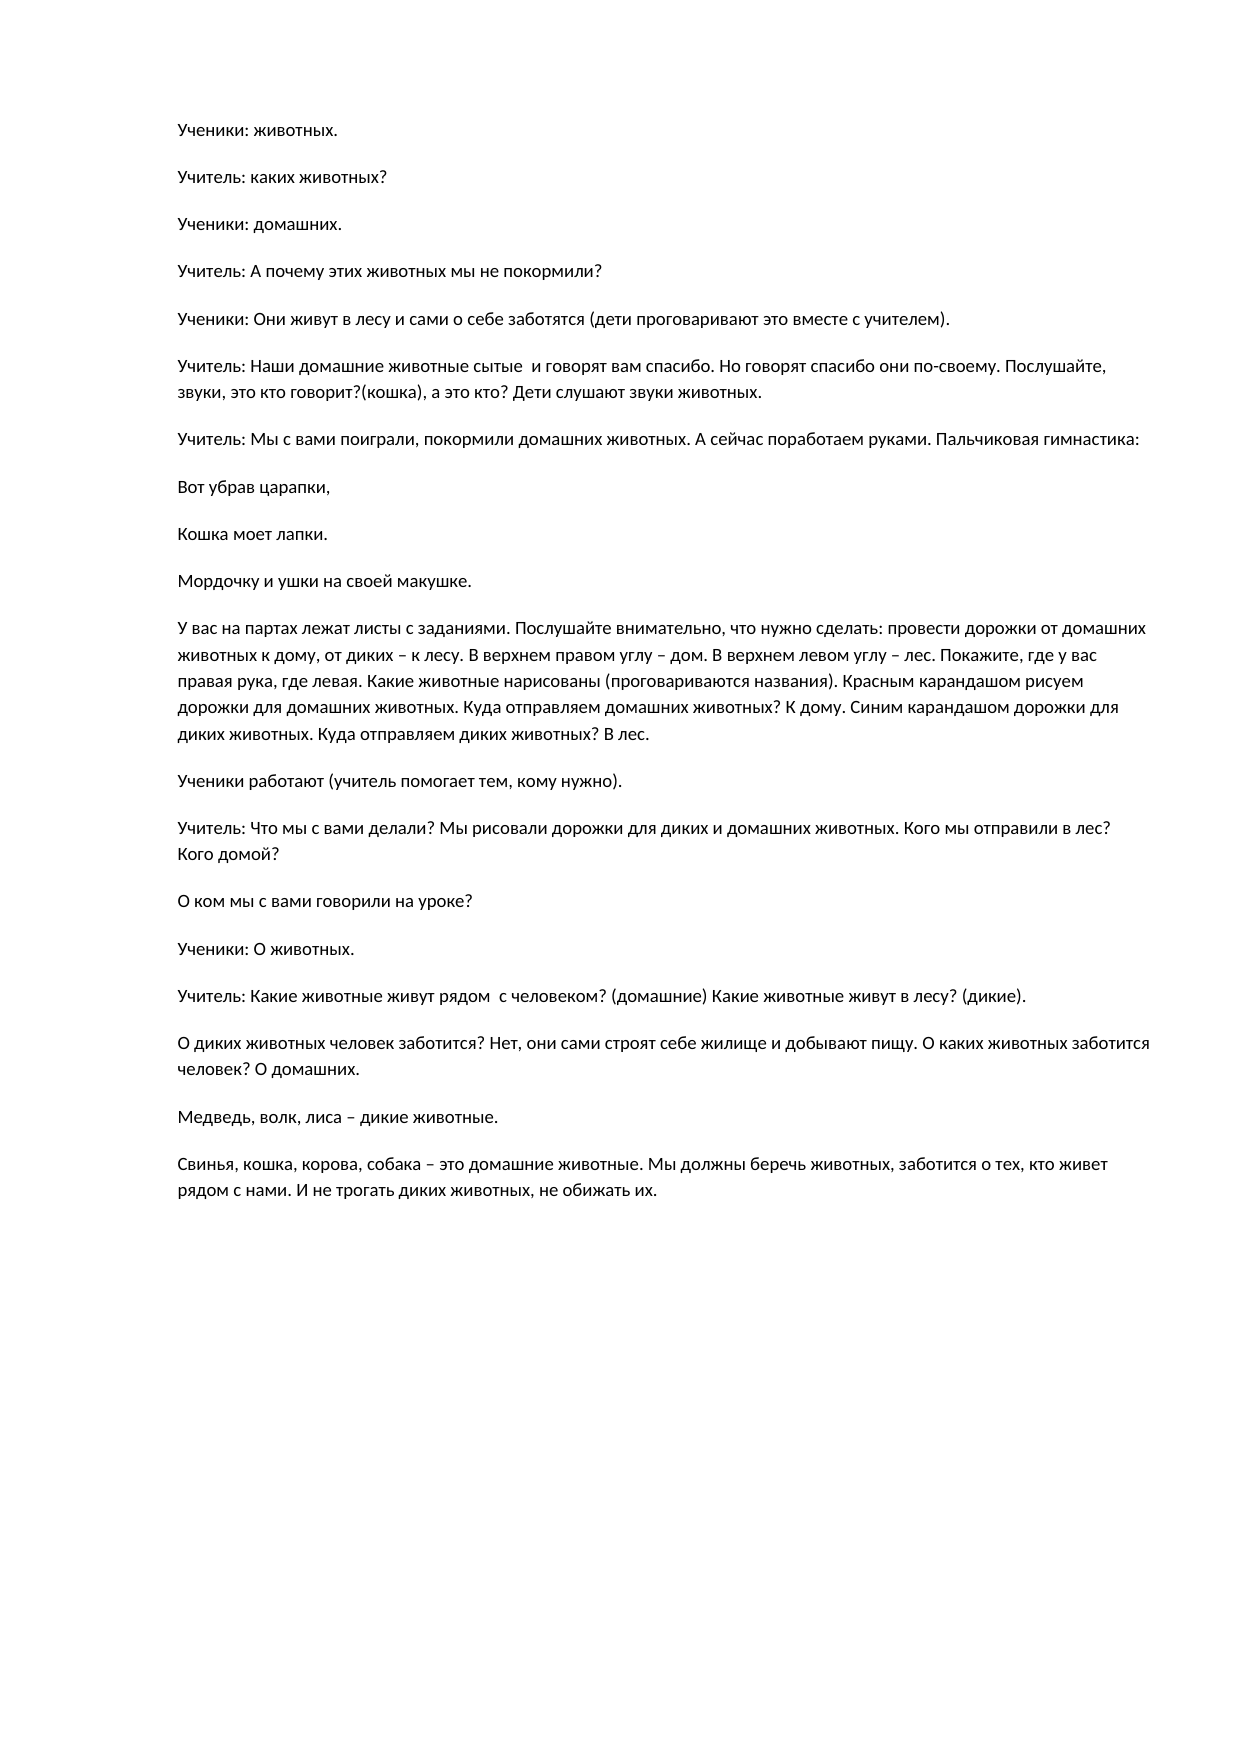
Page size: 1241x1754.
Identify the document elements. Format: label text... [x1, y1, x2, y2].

text Ученики: домашних. [177, 212, 1152, 235]
text Медведь, волк, лиса – дикие животные. [177, 1105, 1152, 1128]
text Ученики: Они живут в лесу и сами о себе заботятся (дети проговаривают это вместе с учителем). [177, 307, 1152, 330]
text Ученики: животных. [177, 118, 1152, 141]
text Учитель: Мы с вами поиграли, покормили домашних животных. А сейчас поработаем руками. Пальчиковая гимнастика: [177, 428, 1152, 451]
text Мордочку и ушки на своей макушке. [177, 569, 1152, 592]
text Учитель: А почему этих животных мы не покормили? [177, 260, 1152, 283]
text О диких животных человек заботится? Нет, они сами строят себе жилище и добывают пищу. О каких животных заботится человек? О домашних. [177, 1031, 1152, 1081]
text Кошка моет лапки. [177, 522, 1152, 545]
text Учитель: Что мы с вами делали? Мы рисовали дорожки для диких и домашних животных. Кого мы отправили в лес? Кого домой? [177, 816, 1152, 865]
text Учитель: каких животных? [177, 165, 1152, 188]
text Учитель: Наши домашние животные сытые и говорят вам спасибо. Но говорят спасибо они по-своему. Послушайте, звуки, это кто говорит?(кошка), а это кто? Дети слушают звуки животных. [177, 354, 1152, 403]
text Ученики работают (учитель помогает тем, кому нужно). [177, 769, 1152, 792]
text Ученики: О животных. [177, 937, 1152, 960]
text Свинья, кошка, корова, собака – это домашние животные. Мы должны беречь животных, заботится о тех, кто живет рядом с нами. И не трогать диких животных, не обижать их. [177, 1152, 1152, 1201]
text Учитель: Какие животные живут рядом с человеком? (домашние) Какие животные живут в лесу? (дикие). [177, 984, 1152, 1007]
text О ком мы с вами говорили на уроке? [177, 890, 1152, 913]
text У вас на партах лежат листы с заданиями. Послушайте внимательно, что нужно сделать: провести дорожки от домашних животных к дому, от диких – к лесу. В верхнем правом углу – дом. В верхнем левом углу – лес. Покажите, где у вас правая рука, где левая. Какие животные нарисованы (проговариваются названия). Красным карандашом рисуем дорожки для домашних животных. Куда отправляем домашних животных? К дому. Синим карандашом дорожки для диких животных. Куда отправляем диких животных? В лес. [177, 616, 1152, 745]
text Вот убрав царапки, [177, 475, 1152, 498]
